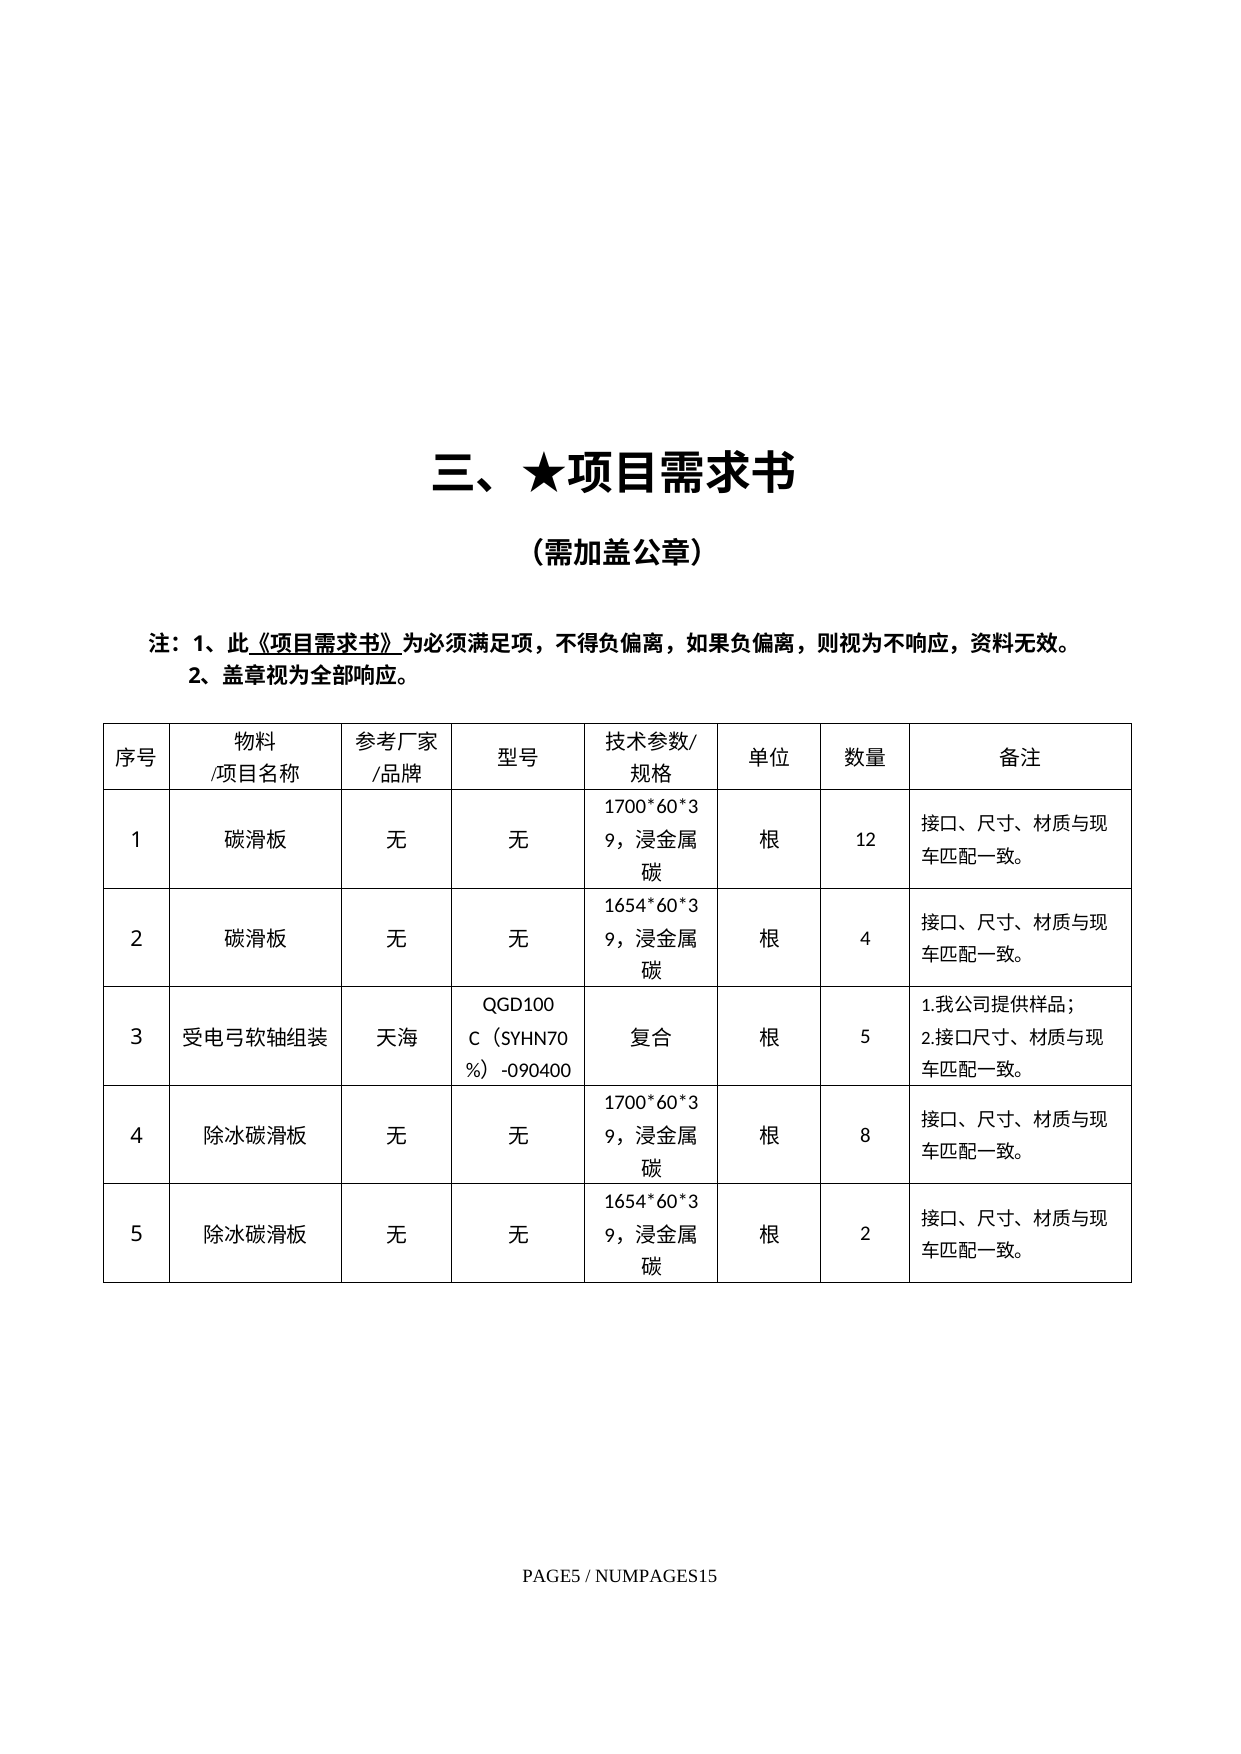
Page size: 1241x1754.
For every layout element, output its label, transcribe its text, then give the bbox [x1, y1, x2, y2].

table_cell 无 [452, 1184, 584, 1282]
table_cell 无 [342, 889, 451, 986]
table_cell 根 [718, 790, 820, 888]
table_header 备注 [910, 724, 1131, 789]
table_cell 12 [821, 790, 909, 888]
table_cell 无 [342, 790, 451, 888]
table_cell 1700*60*39，浸金属碳 [585, 1086, 717, 1183]
table_cell 根 [718, 889, 820, 986]
table_header 物料 /项目名称 [170, 724, 341, 789]
text 三、★项目需求书 [112, 421, 1122, 518]
table_cell 3 [104, 987, 169, 1085]
table_cell 1654*60*39，浸金属碳 [585, 889, 717, 986]
table_cell 碳滑板 [170, 790, 341, 888]
table_cell 根 [718, 987, 820, 1085]
text 注：1、此《项目需求书》为必须满足项，不得负偏离，如果负偏离，则视为不响应，资料无效。 [105, 626, 1122, 658]
table_cell 除冰碳滑板 [170, 1184, 341, 1282]
table_cell 8 [821, 1086, 909, 1183]
table_cell 碳滑板 [170, 889, 341, 986]
table_cell 4 [104, 1086, 169, 1183]
table_cell 5 [104, 1184, 169, 1282]
table_cell 接口、尺寸、材质与现车匹配一致。 [910, 1086, 1131, 1183]
table_cell 无 [342, 1184, 451, 1282]
table_cell 无 [452, 790, 584, 888]
table_cell 5 [821, 987, 909, 1085]
table_cell 接口、尺寸、材质与现车匹配一致。 [910, 1184, 1131, 1282]
table_header 参考厂家/品牌 [342, 724, 451, 789]
table_cell 天海 [342, 987, 451, 1085]
table_cell 1654*60*39，浸金属碳 [585, 1184, 717, 1282]
table_cell 受电弓软轴组装 [170, 987, 341, 1085]
table_cell 根 [718, 1086, 820, 1183]
table_header 技术参数/规格 [585, 724, 717, 789]
table_cell 无 [452, 1086, 584, 1183]
table_cell QGD100C（SYHN70%）-090400 [452, 987, 584, 1085]
table_header 单位 [718, 724, 820, 789]
table_cell 无 [452, 889, 584, 986]
table_cell 无 [342, 1086, 451, 1183]
table_cell 1.我公司提供样品； 2.接口尺寸、材质与现车匹配一致。 [910, 987, 1131, 1085]
table_cell 接口、尺寸、材质与现车匹配一致。 [910, 790, 1131, 888]
text （需加盖公章） [112, 518, 1122, 583]
table_cell 接口、尺寸、材质与现车匹配一致。 [910, 889, 1131, 986]
table_cell 2 [104, 889, 169, 986]
table_cell 1 [104, 790, 169, 888]
table_cell 4 [821, 889, 909, 986]
table_cell 2 [821, 1184, 909, 1282]
table_cell 除冰碳滑板 [170, 1086, 341, 1183]
table_cell 复合 [585, 987, 717, 1085]
table_cell 1700*60*39，浸金属碳 [585, 790, 717, 888]
text 2、盖章视为全部响应。 [112, 658, 1122, 691]
table_cell 根 [718, 1184, 820, 1282]
table_header 型号 [452, 724, 584, 789]
table_header 序号 [104, 724, 169, 789]
table_header 数量 [821, 724, 909, 789]
